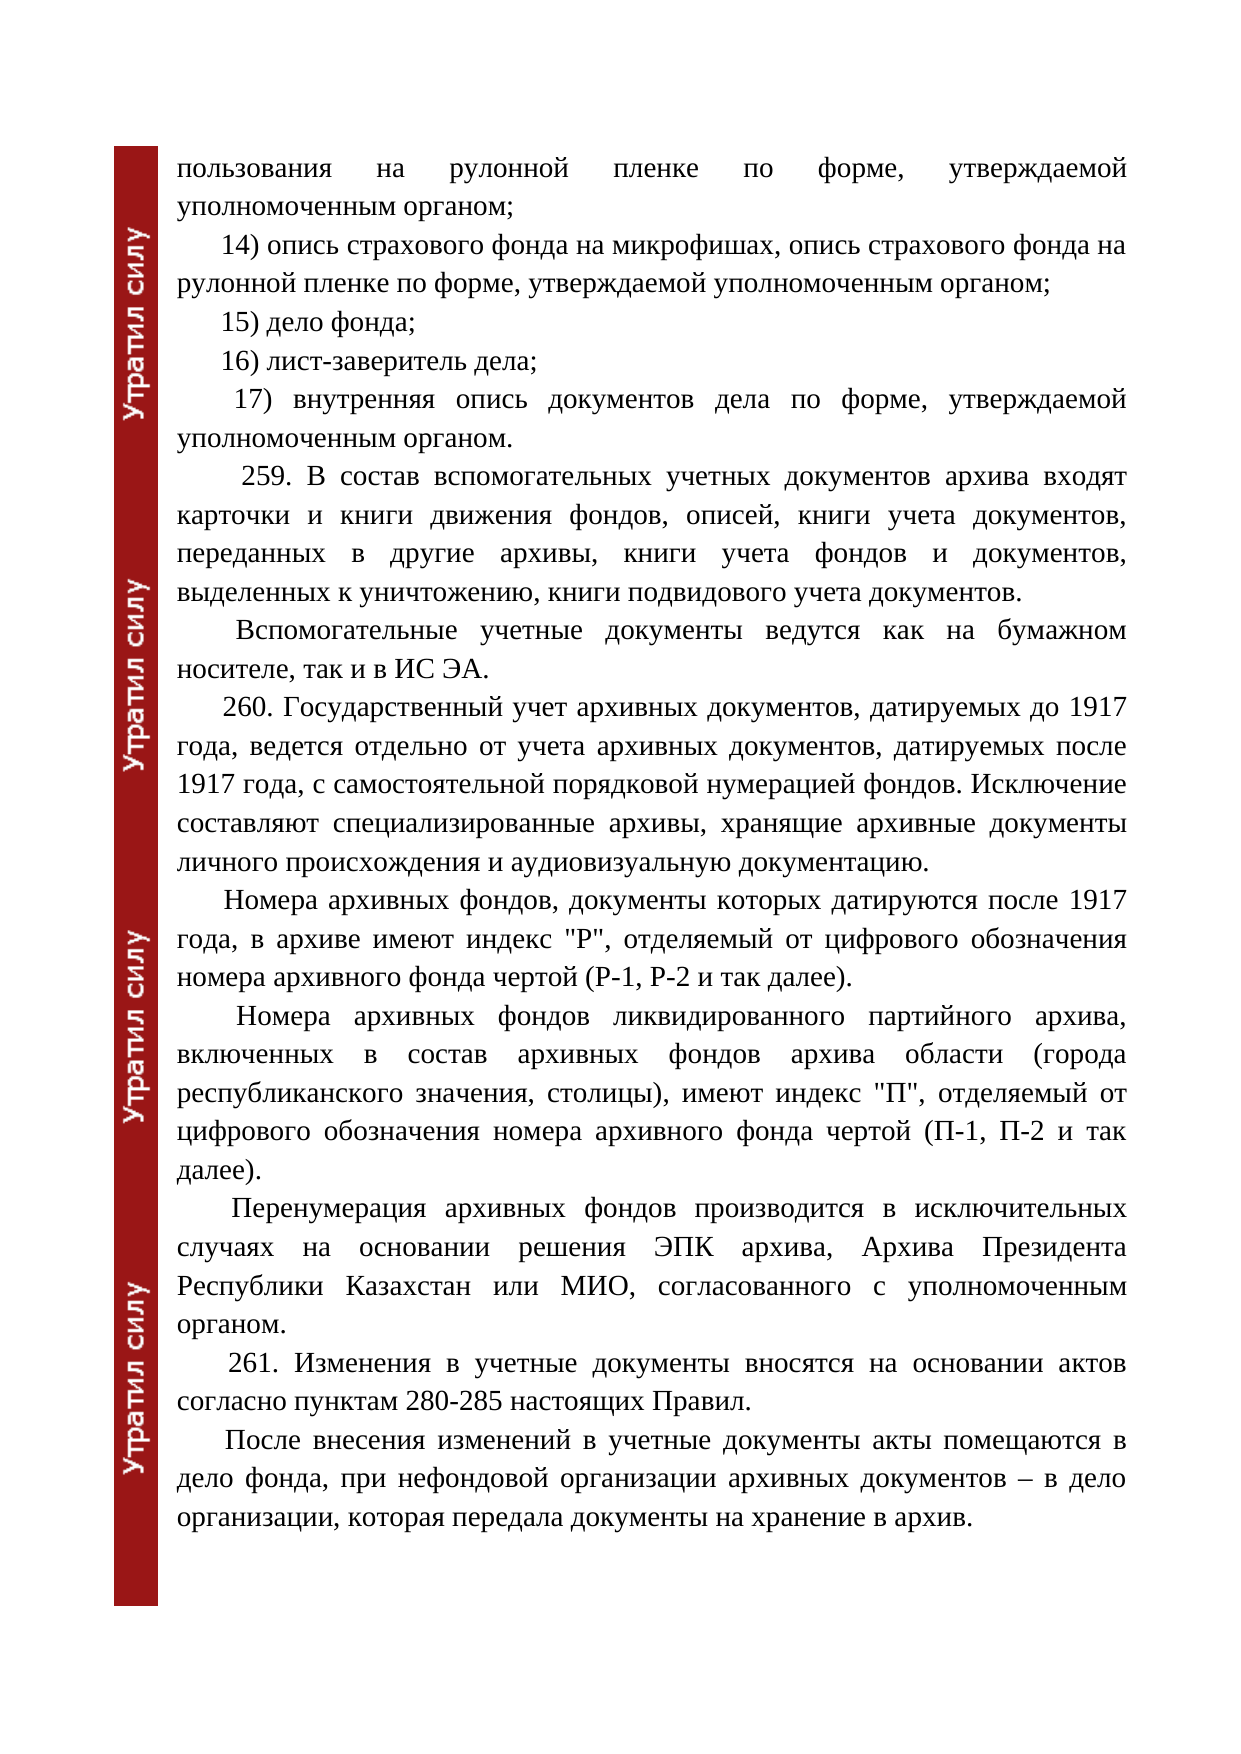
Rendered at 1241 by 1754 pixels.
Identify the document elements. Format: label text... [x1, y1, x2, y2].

picture [114, 146, 158, 150]
picture [114, 607, 158, 612]
text Вспомогательные учетные документы ведутся как на бумажном носителе, так и в ИС ЭА. [112, 612, 1128, 684]
picture [114, 222, 158, 227]
text 16) лист-заверитель дела; [112, 343, 1128, 376]
picture [114, 684, 158, 689]
text 15) дело фонда; [112, 304, 1128, 338]
picture [114, 338, 158, 343]
picture [114, 299, 158, 304]
text 14) опись страхового фонда на микрофишах, опись страхового фонда на рулонной пленке по форме, утверждаемой уполномоченным органом; [112, 227, 1128, 299]
text После внесения изменений в учетные документы акты помещаются в дело фонда, при нефондовой организации архивных документов – в дело организации, которая передала документы на хранение в архив. [112, 1422, 1128, 1532]
picture [114, 376, 158, 381]
text 260. Государственный учет архивных документов, датируемых до 1917 года, ведется отдельно от учета архивных документов, датируемых после 1917 года, с самостоятельной порядковой нумерацией фондов. Исключение составляют специализированные архивы, хранящие архивные документы личного происхождения и аудиовизуальную документацию. [112, 689, 1128, 877]
text Номера архивных фондов, документы которых датируются после 1917 года, в архиве имеют индекс "Р", отделяемый от цифрового обозначения номера архивного фонда чертой (Р-1, Р-2 и так далее). [112, 882, 1128, 993]
text Перенумерация архивных фондов производится в исключительных случаях на основании решения ЭПК архива, Архива Президента Республики Казахстан или МИО, согласованного с уполномоченным органом. [112, 1191, 1128, 1340]
picture [114, 877, 158, 882]
picture [114, 1186, 158, 1191]
text Номера архивных фондов ликвидированного партийного архива, включенных в состав архивных фондов архива области (города республиканского значения, столицы), имеют индекс "П", отделяемый от цифрового обозначения номера архивного фонда чертой (П-1, П-2 и так далее). [112, 998, 1128, 1186]
text 17) внутренняя опись документов дела по форме, утверждаемой уполномоченным органом. [112, 381, 1128, 453]
picture [114, 993, 158, 998]
picture [114, 1417, 158, 1422]
text 261. Изменения в учетные документы вносятся на основании актов согласно пунктам 280-285 настоящих Правил. [112, 1345, 1128, 1417]
picture [114, 1532, 158, 1606]
picture [114, 453, 158, 458]
picture [114, 1340, 158, 1345]
text 259. В состав вспомогательных учетных документов архива входят карточки и книги движения фондов, описей, книги учета документов, переданных в другие архивы, книги учета фондов и документов, выделенных к уничтожению, книги подвидового учета документов. [112, 458, 1128, 607]
